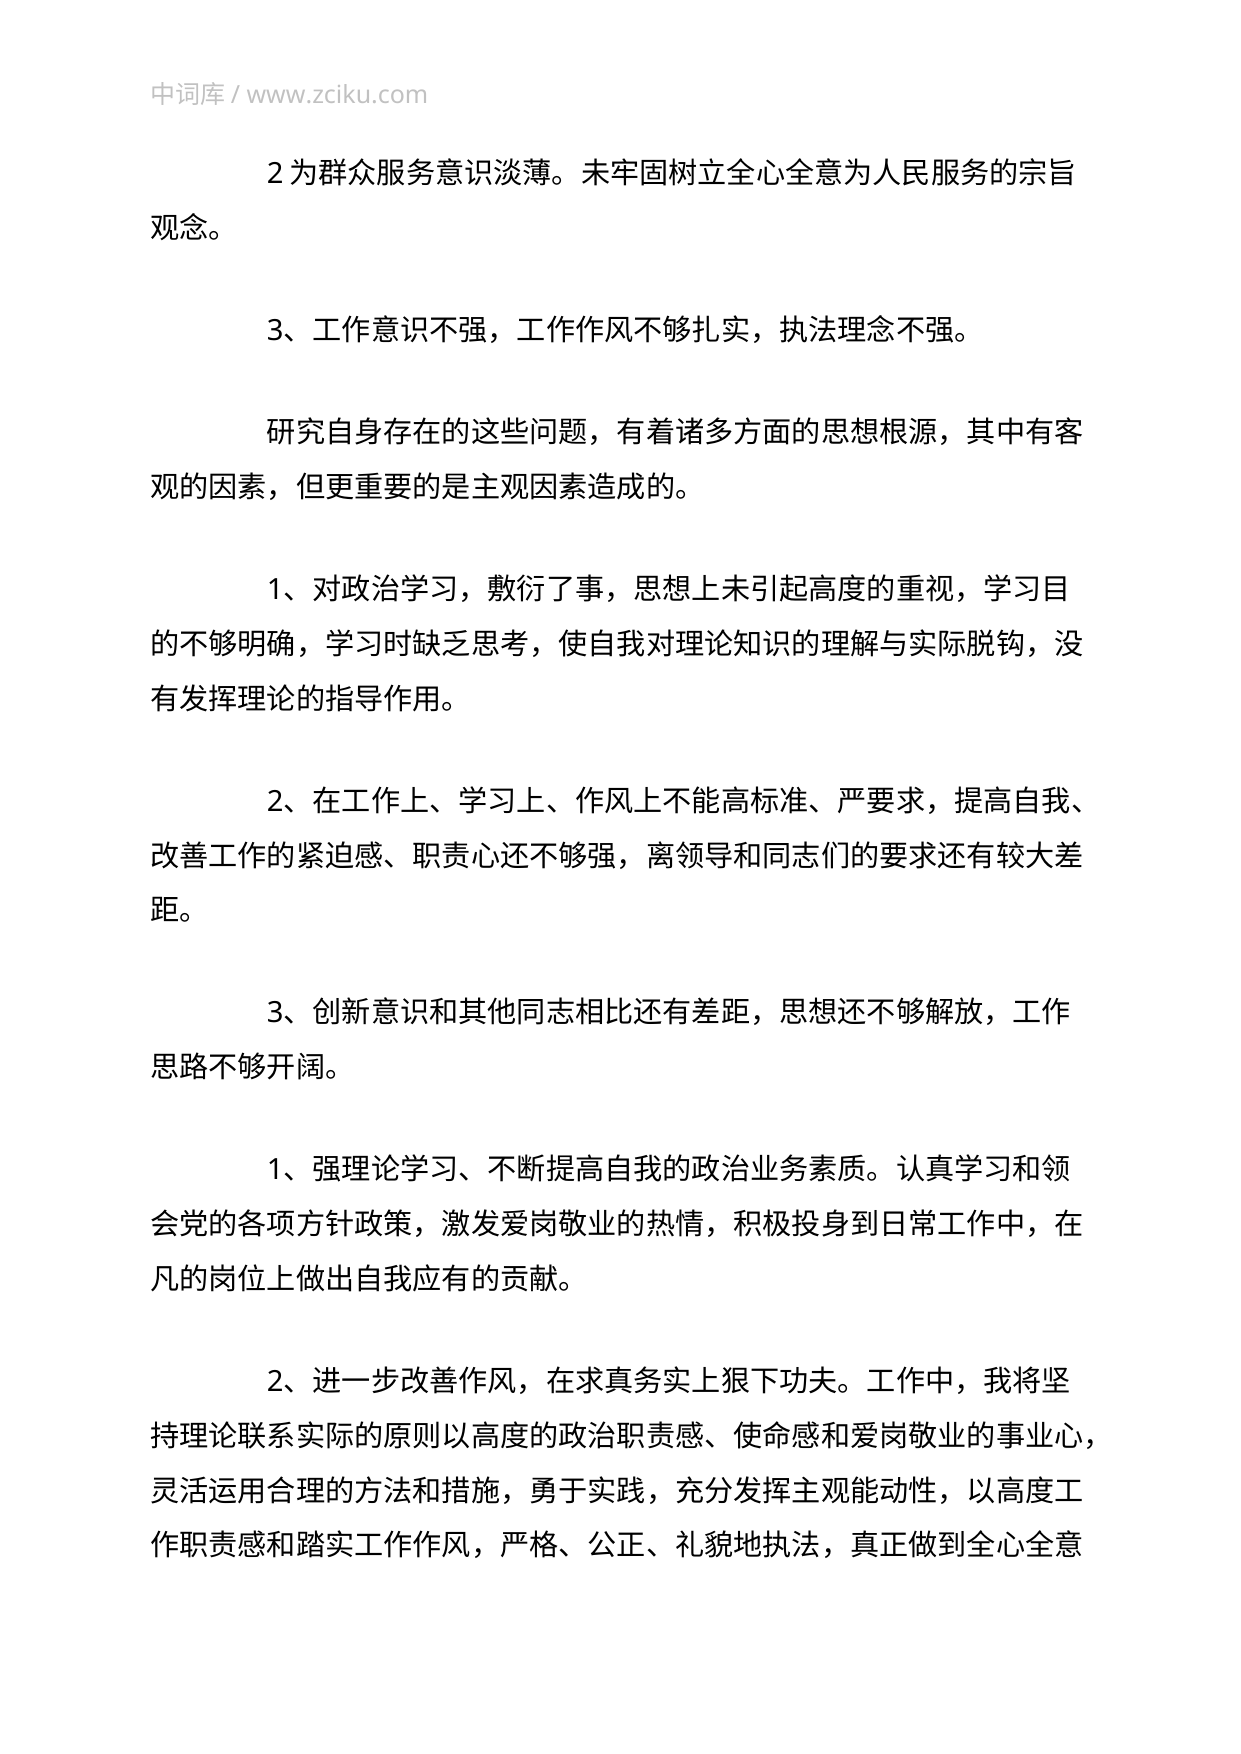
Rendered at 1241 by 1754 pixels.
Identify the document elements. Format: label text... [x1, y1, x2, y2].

text 3、工作意识不强，工作作风不够扎实，执法理念不强。 [150, 307, 1090, 349]
text 1、对政治学习，敷衍了事，思想上未引起高度的重视，学习目的不够明确，学习时缺乏思考，使自我对理论知识的理解与实际脱钩，没有发挥理论的指导作用。 [150, 565, 1090, 718]
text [150, 1357, 1090, 1564]
text 2为群众服务意识淡薄。未牢固树立全心全意为人民服务的宗旨观念。 [150, 150, 1090, 247]
text 2、在工作上、学习上、作风上不能高标准、严要求，提高自我、改善工作的紧迫感、职责心还不够强，离领导和同志们的要求还有较大差距。 [150, 777, 1090, 929]
text 3、创新意识和其他同志相比还有差距，思想还不够解放，工作思路不够开阔。 [150, 989, 1090, 1086]
text 1、强理论学习、不断提高自我的政治业务素质。认真学习和领会党的各项方针政策，激发爱岗敬业的热情，积极投身到日常工作中，在凡的岗位上做出自我应有的贡献。 [150, 1146, 1090, 1298]
text 研究自身存在的这些问题，有着诸多方面的思想根源，其中有客观的因素，但更重要的是主观因素造成的。 [150, 409, 1090, 506]
